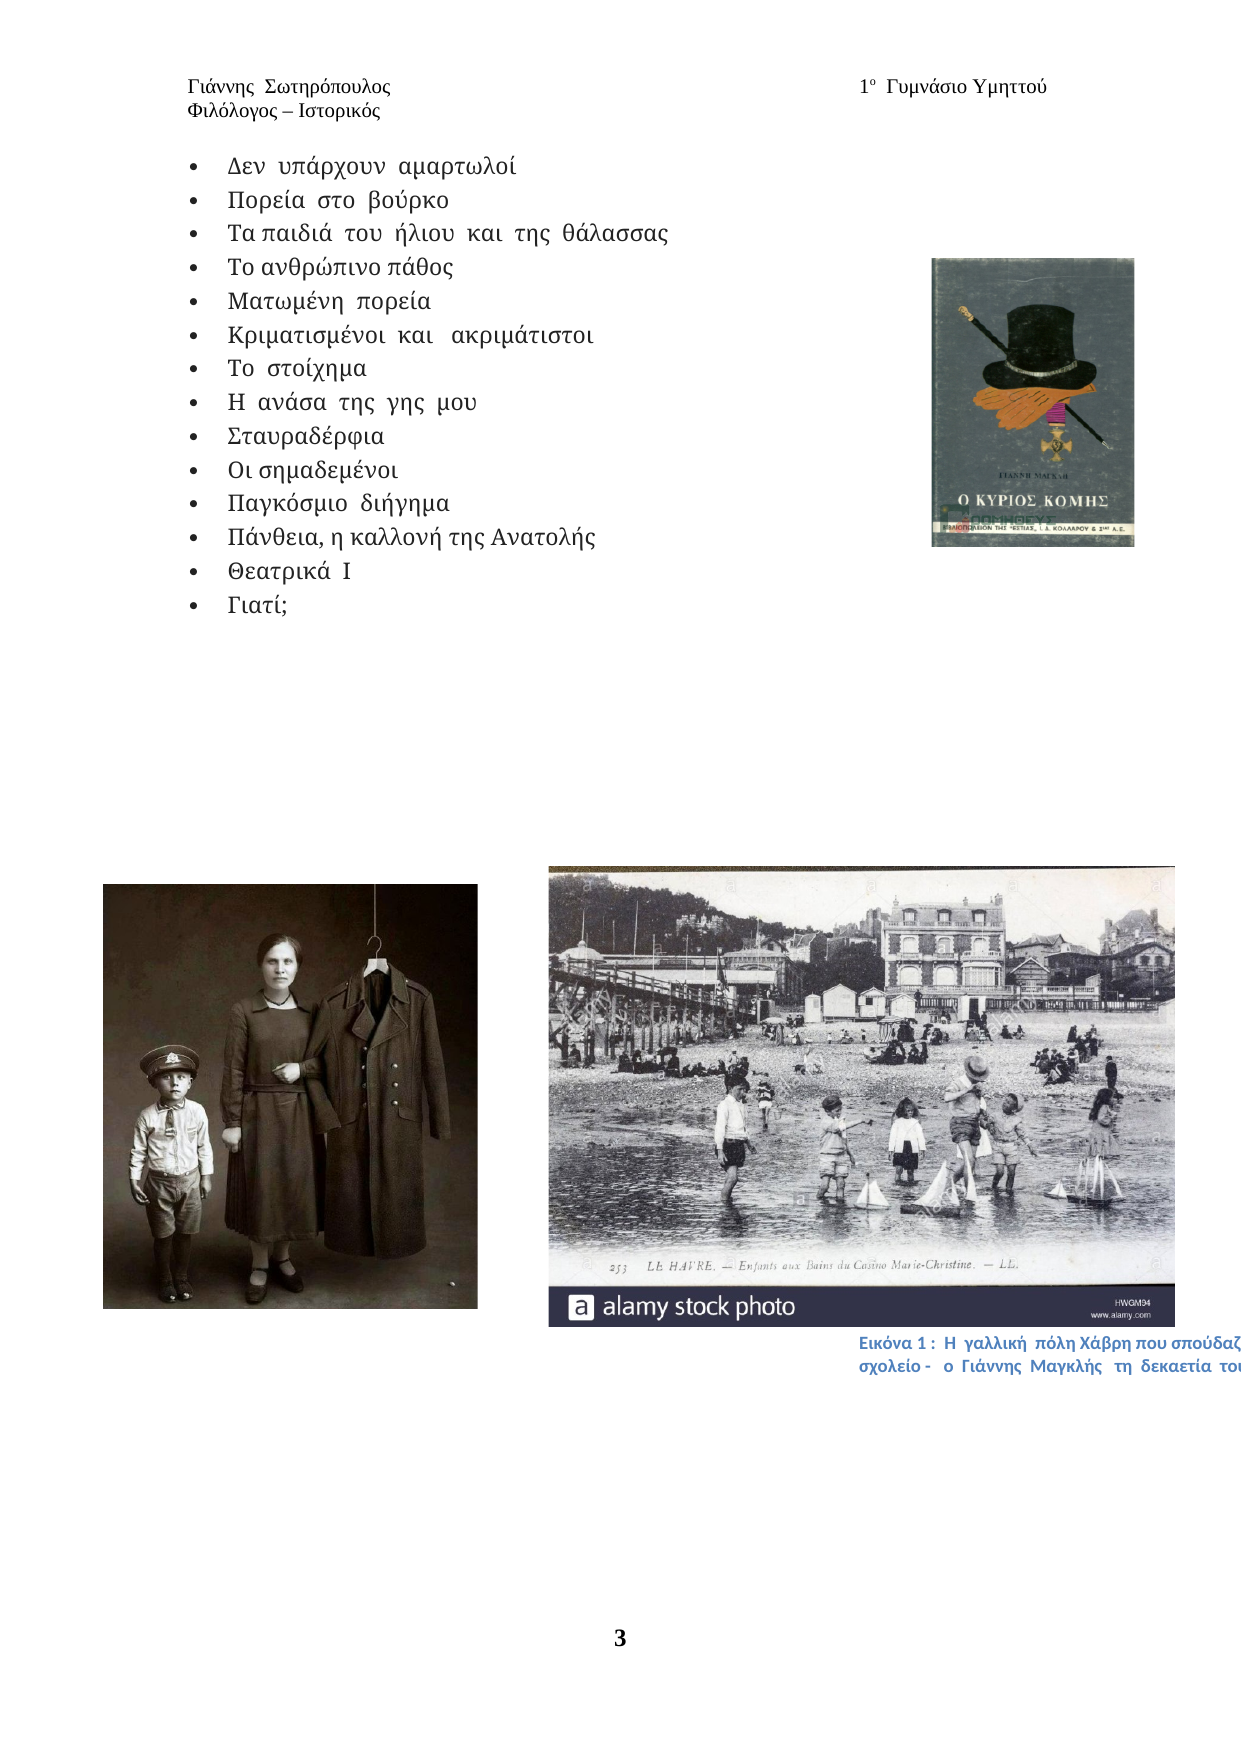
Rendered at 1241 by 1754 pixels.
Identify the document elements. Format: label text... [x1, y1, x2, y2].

list Σταυραδέρφια [190, 420, 931, 451]
picture [103, 884, 478, 1310]
list Πορεία στο βούρκο [190, 184, 1053, 215]
list Η ανάσα της γης μου [190, 386, 931, 417]
list Το στοίχημα [190, 352, 931, 384]
picture [931, 258, 1135, 546]
list Κριματισμένοι και ακριμάτιστοι [190, 319, 931, 350]
list Πάνθεια, η καλλονή της Ανατολής [190, 521, 1053, 552]
list Τα παιδιά του ήλιου και της θάλασσας [190, 217, 1053, 249]
list Το ανθρώπινο πάθος [190, 251, 1053, 282]
list Παγκόσμιο διήγημα [190, 487, 931, 519]
list Γιατί; [190, 589, 1053, 620]
list Ματωμένη πορεία [190, 285, 931, 316]
list Δεν υπάρχουν αμαρτωλοί [190, 150, 1053, 181]
list Οι σημαδεμένοι [190, 454, 931, 485]
list Θεατρικά Ι [190, 555, 1053, 586]
picture [546, 866, 1175, 1325]
